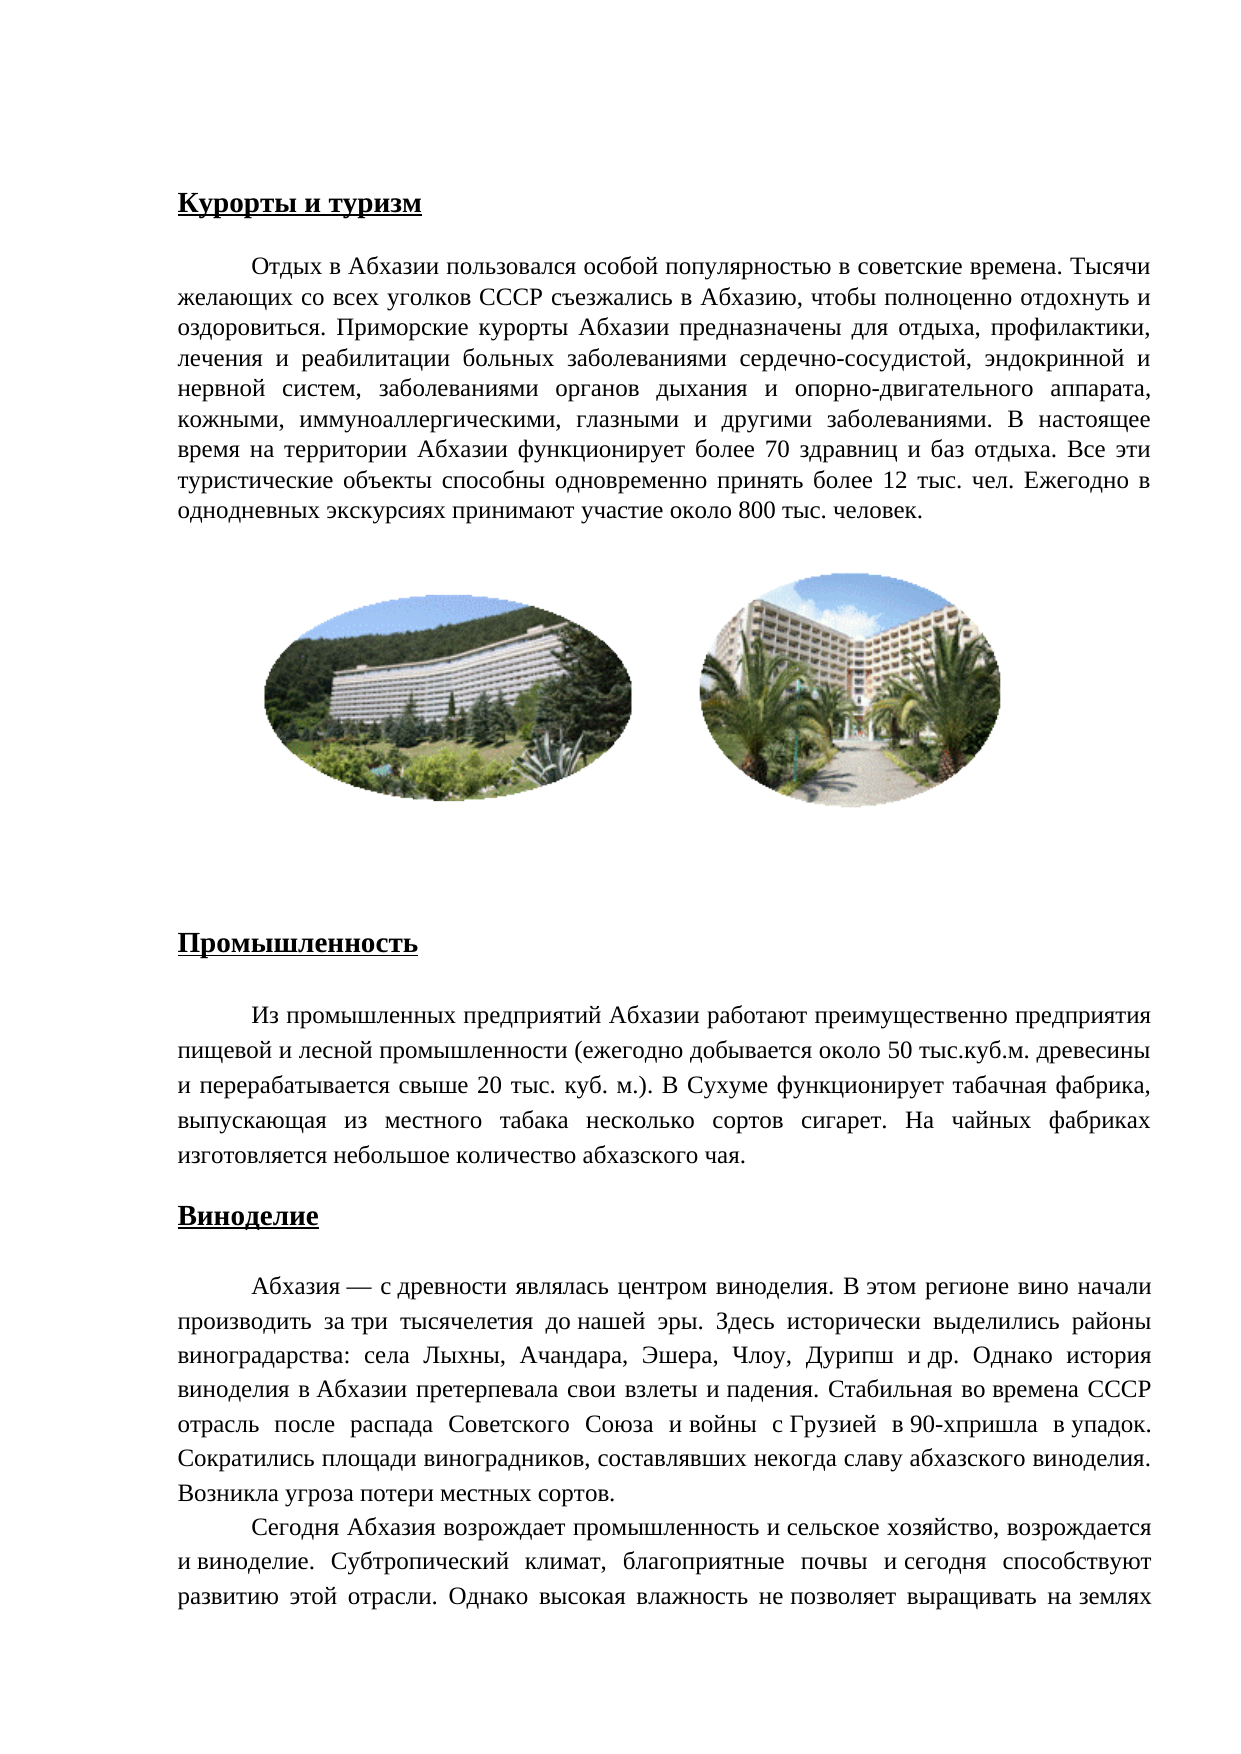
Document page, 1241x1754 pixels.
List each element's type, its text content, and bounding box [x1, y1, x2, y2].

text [177, 1506, 1152, 1609]
text Курорты и туризм [177, 185, 1152, 219]
text Отдых в Абхазии пользовался особой популярностью в советские времена. Тысячи желающих со всех уголков СССР съезжались в Абхазию, чтобы полноценно отдохнуть и оздоровиться. Приморские курорты Абхазии предназначены для отдыха, профилактики, лечения и реабилитации больных заболеваниями сердечно-сосудистой, эндокринной и нервной систем, заболеваниями органов дыхания и опорно-двигательного аппарата, кожными, иммуноаллергическими, глазными и другими заболеваниями. В настоящее время на территории Абхазии функционирует более 70 здравниц и баз отдыха. Все эти туристические объекты способны одновременно принять более 12 тыс. чел. Ежегодно в однодневных экскурсиях принимают участие около 800 тыс. человек. [177, 249, 1152, 524]
text Промышленность [177, 926, 1152, 959]
text Виноделие [177, 1198, 1152, 1231]
text Абхазия — с древности являлась центром виноделия. В этом регионе вино начали производить за три тысячелетия до нашей эры. Здесь исторически выделились районы виноградарства: села Лыхны, Ачандара, Эшера, Члоу, Дурипш и др. Однако история виноделия в Абхазии претерпевала свои взлеты и падения. Стабильная во времена СССР отрасль после распада Советского Союза и войны с Грузией в 90-хпришла в упадок. Сократились площади виноградников, составлявших некогда славу абхазского виноделия. Возникла угроза потери местных сортов. [177, 1266, 1152, 1506]
text Из промышленных предприятий Абхазии работают преимущественно предприятия пищевой и лесной промышленности (ежегодно добывается около 50 тыс.куб.м. древесины и перерабатывается свыше 20 тыс. куб. м.). В Сухуме функционирует табачная фабрика, выпускающая из местного табака несколько сортов сигарет. На чайных фабриках изготовляется небольшое количество абхазского чая. [177, 994, 1152, 1169]
picture [252, 570, 643, 825]
picture [648, 553, 1040, 825]
